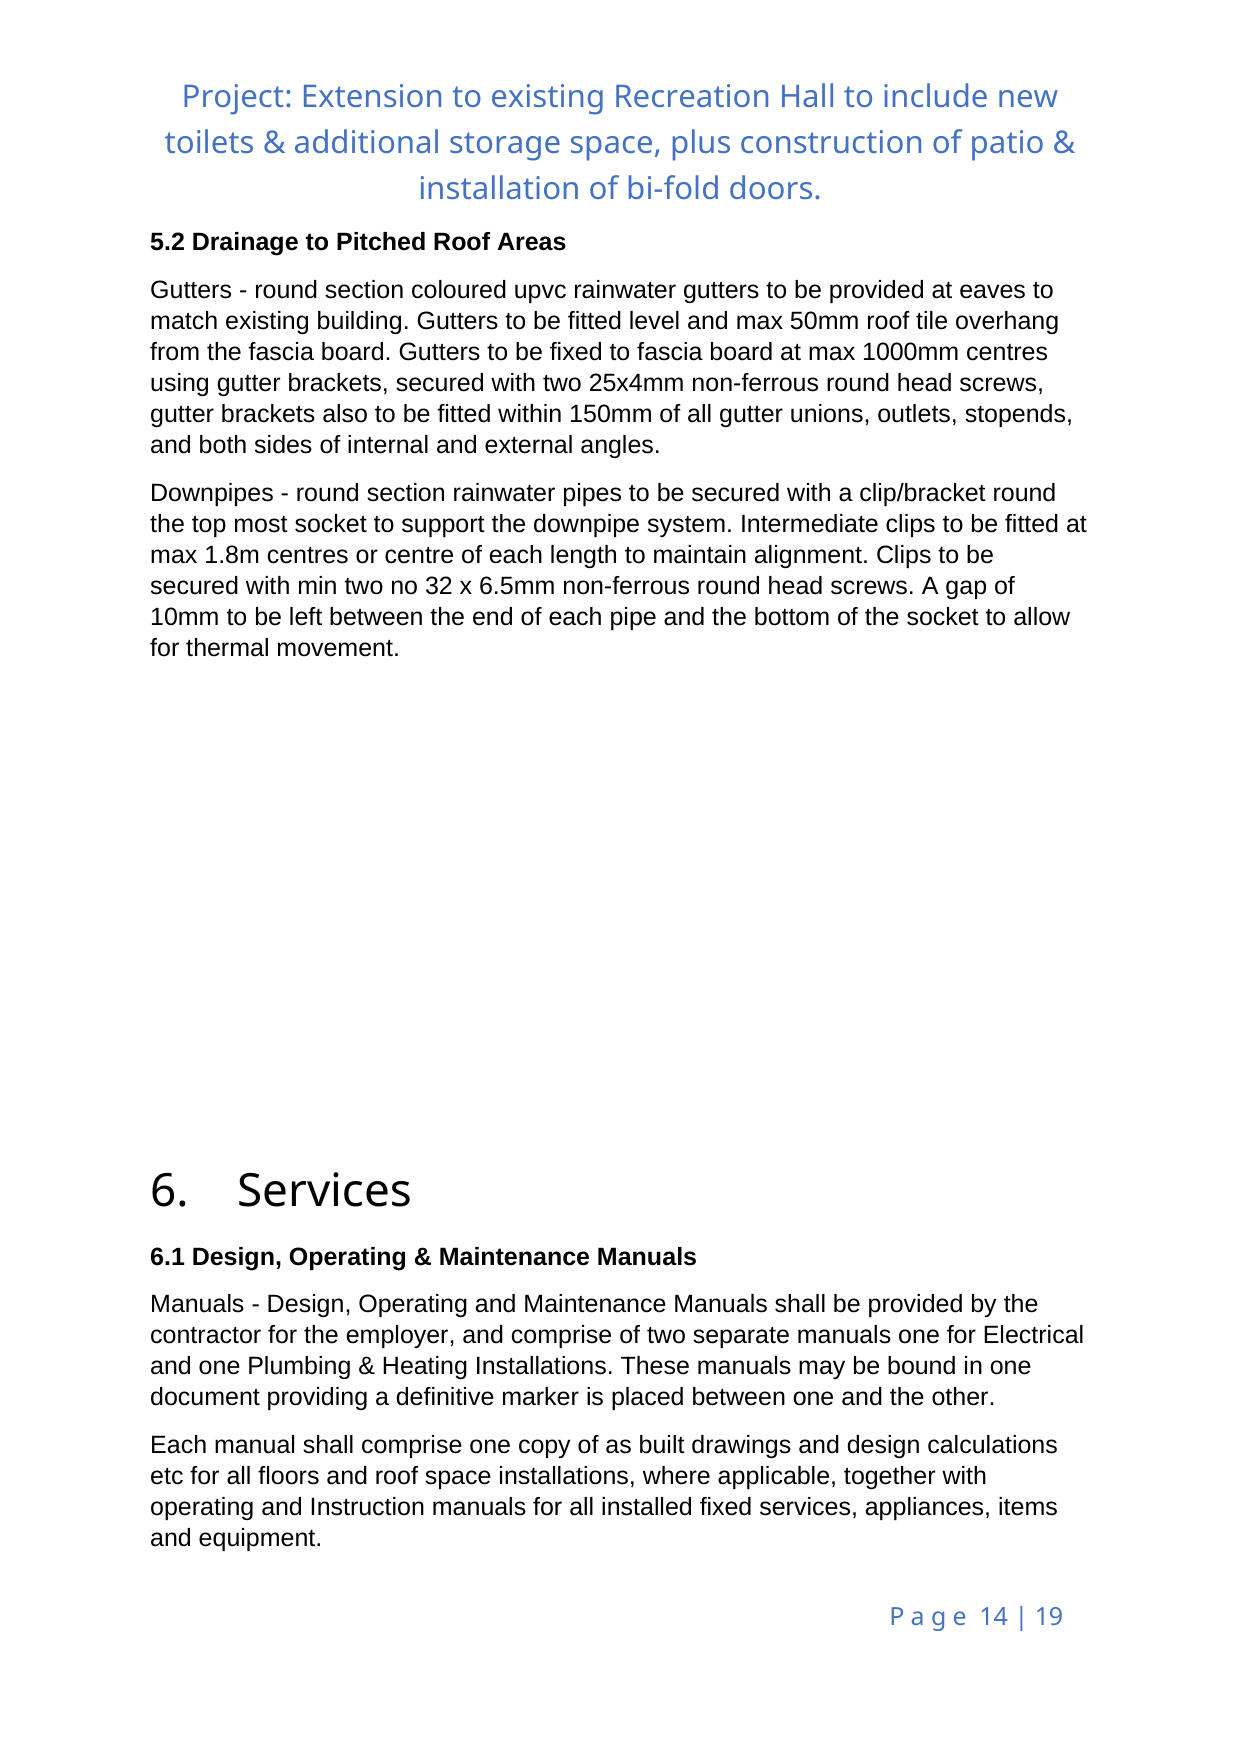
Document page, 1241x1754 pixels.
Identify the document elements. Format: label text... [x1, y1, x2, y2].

text Downpipes - round section rainwater pipes to be secured with a clip/bracket round the top most socket to support the downpipe system. Intermediate clips to be fitted at max 1.8m centres or centre of each length to maintain alignment. Clips to be secured with min two no 32 x 6.5mm non-ferrous round head screws. A gap of 10mm to be left between the end of each pipe and the bottom of the socket to allow for thermal movement. [150, 478, 1090, 662]
text 5.2 Drainage to Pitched Roof Areas [150, 227, 1090, 256]
text Manuals - Design, Operating and Maintenance Manuals shall be provided by the contractor for the employer, and comprise of two separate manuals one for Electrical and one Plumbing & Heating Installations. These manuals may be bound in one document providing a definitive marker is placed between one and the other. [150, 1289, 1090, 1411]
text Gutters - round section coloured upvc rainwater gutters to be provided at eaves to match existing building. Gutters to be fitted level and max 50mm roof tile overhang from the fascia board. Gutters to be fixed to fascia board at max 1000mm centres using gutter brackets, secured with two 25x4mm non-ferrous round head screws, gutter brackets also to be fitted within 150mm of all gutter unions, outlets, stopends, and both sides of internal and external angles. [150, 275, 1090, 459]
text 6.1 Design, Operating & Maintenance Manuals [150, 1242, 1090, 1270]
text Each manual shall comprise one copy of as built drawings and design calculations etc for all floors and roof space installations, where applicable, together with operating and Instruction manuals for all installed fixed services, appliances, items and equipment. [150, 1430, 1090, 1552]
list Services [150, 1158, 1090, 1220]
